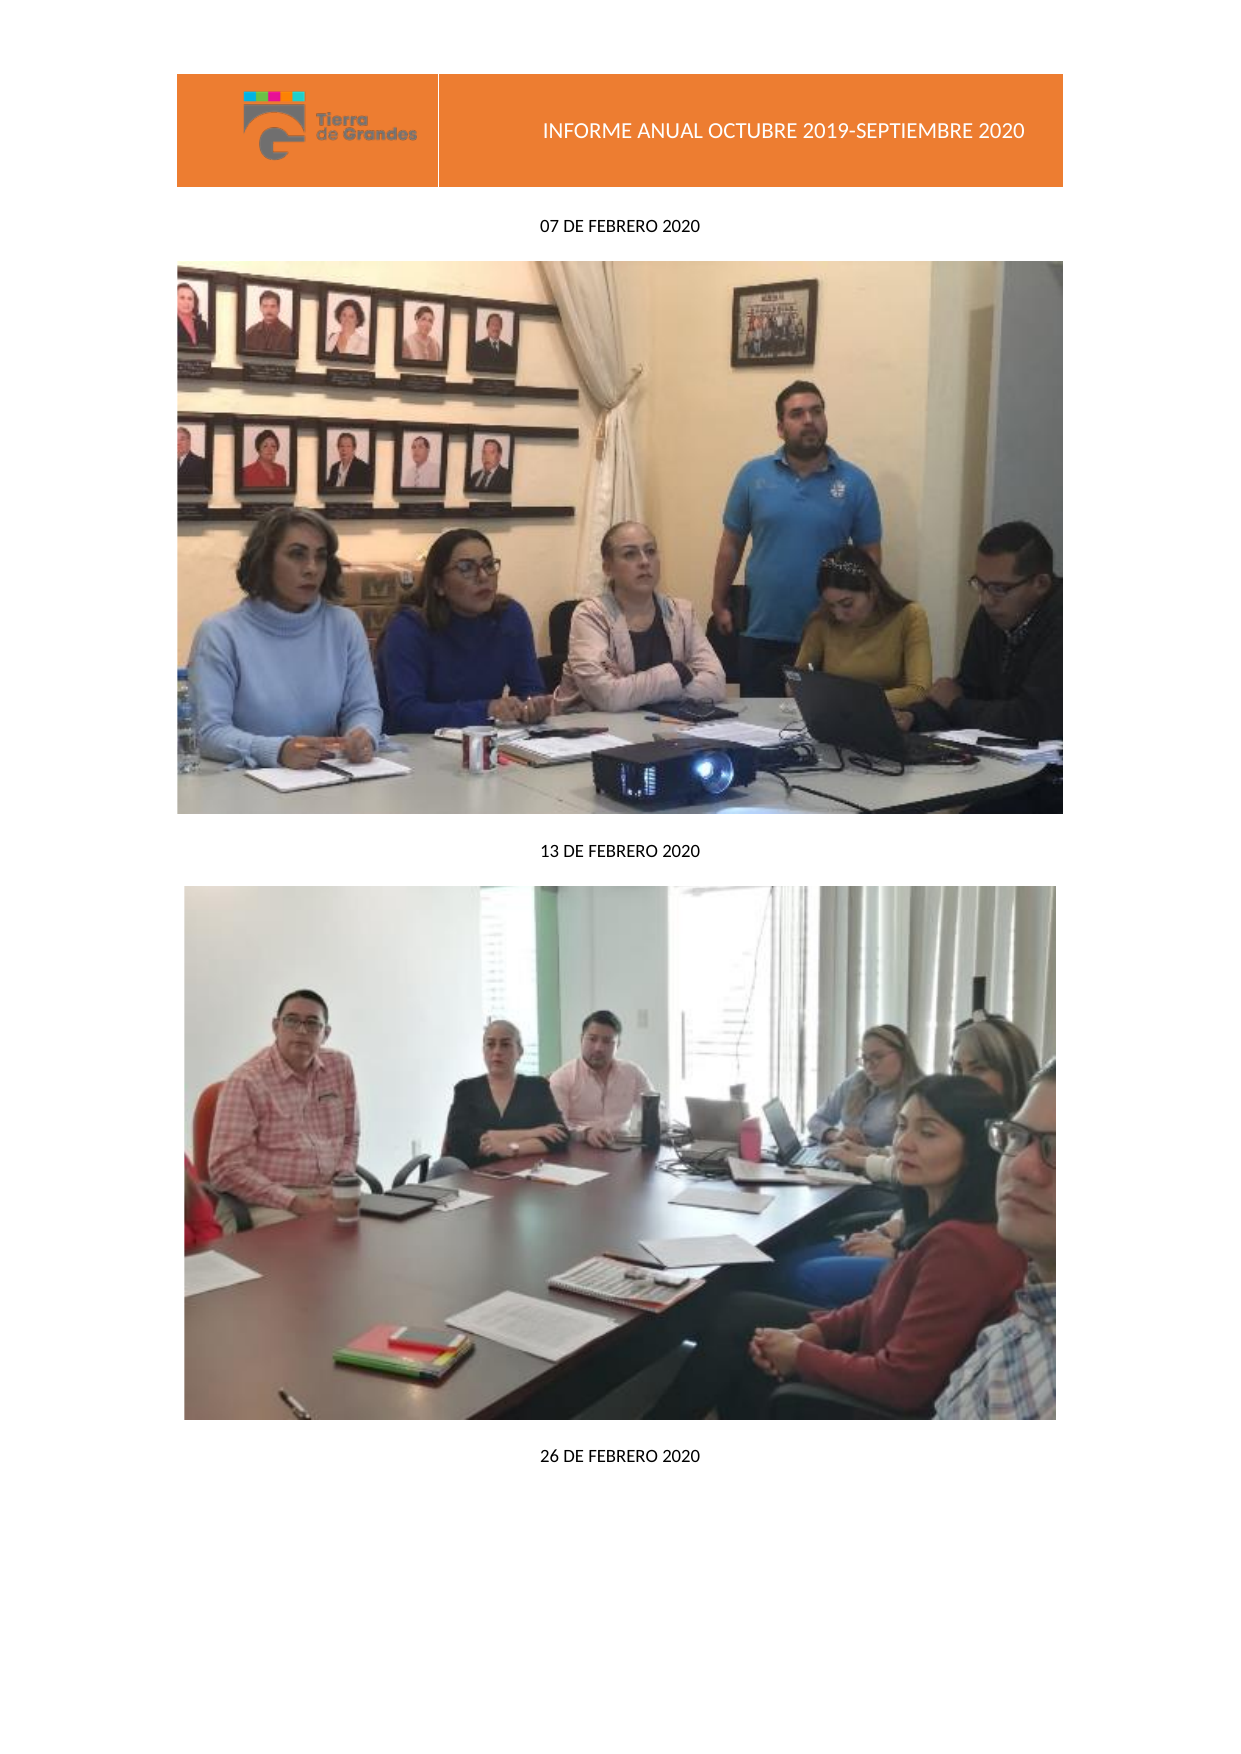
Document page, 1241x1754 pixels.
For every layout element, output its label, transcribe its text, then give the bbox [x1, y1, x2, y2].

picture [238, 85, 427, 175]
text 13 DE FEBRERO 2020 [177, 839, 1063, 862]
text 26 DE FEBRERO 2020 [177, 1444, 1063, 1467]
picture [184, 886, 1056, 1420]
picture [177, 261, 1063, 814]
text 07 DE FEBRERO 2020 [177, 215, 1063, 238]
